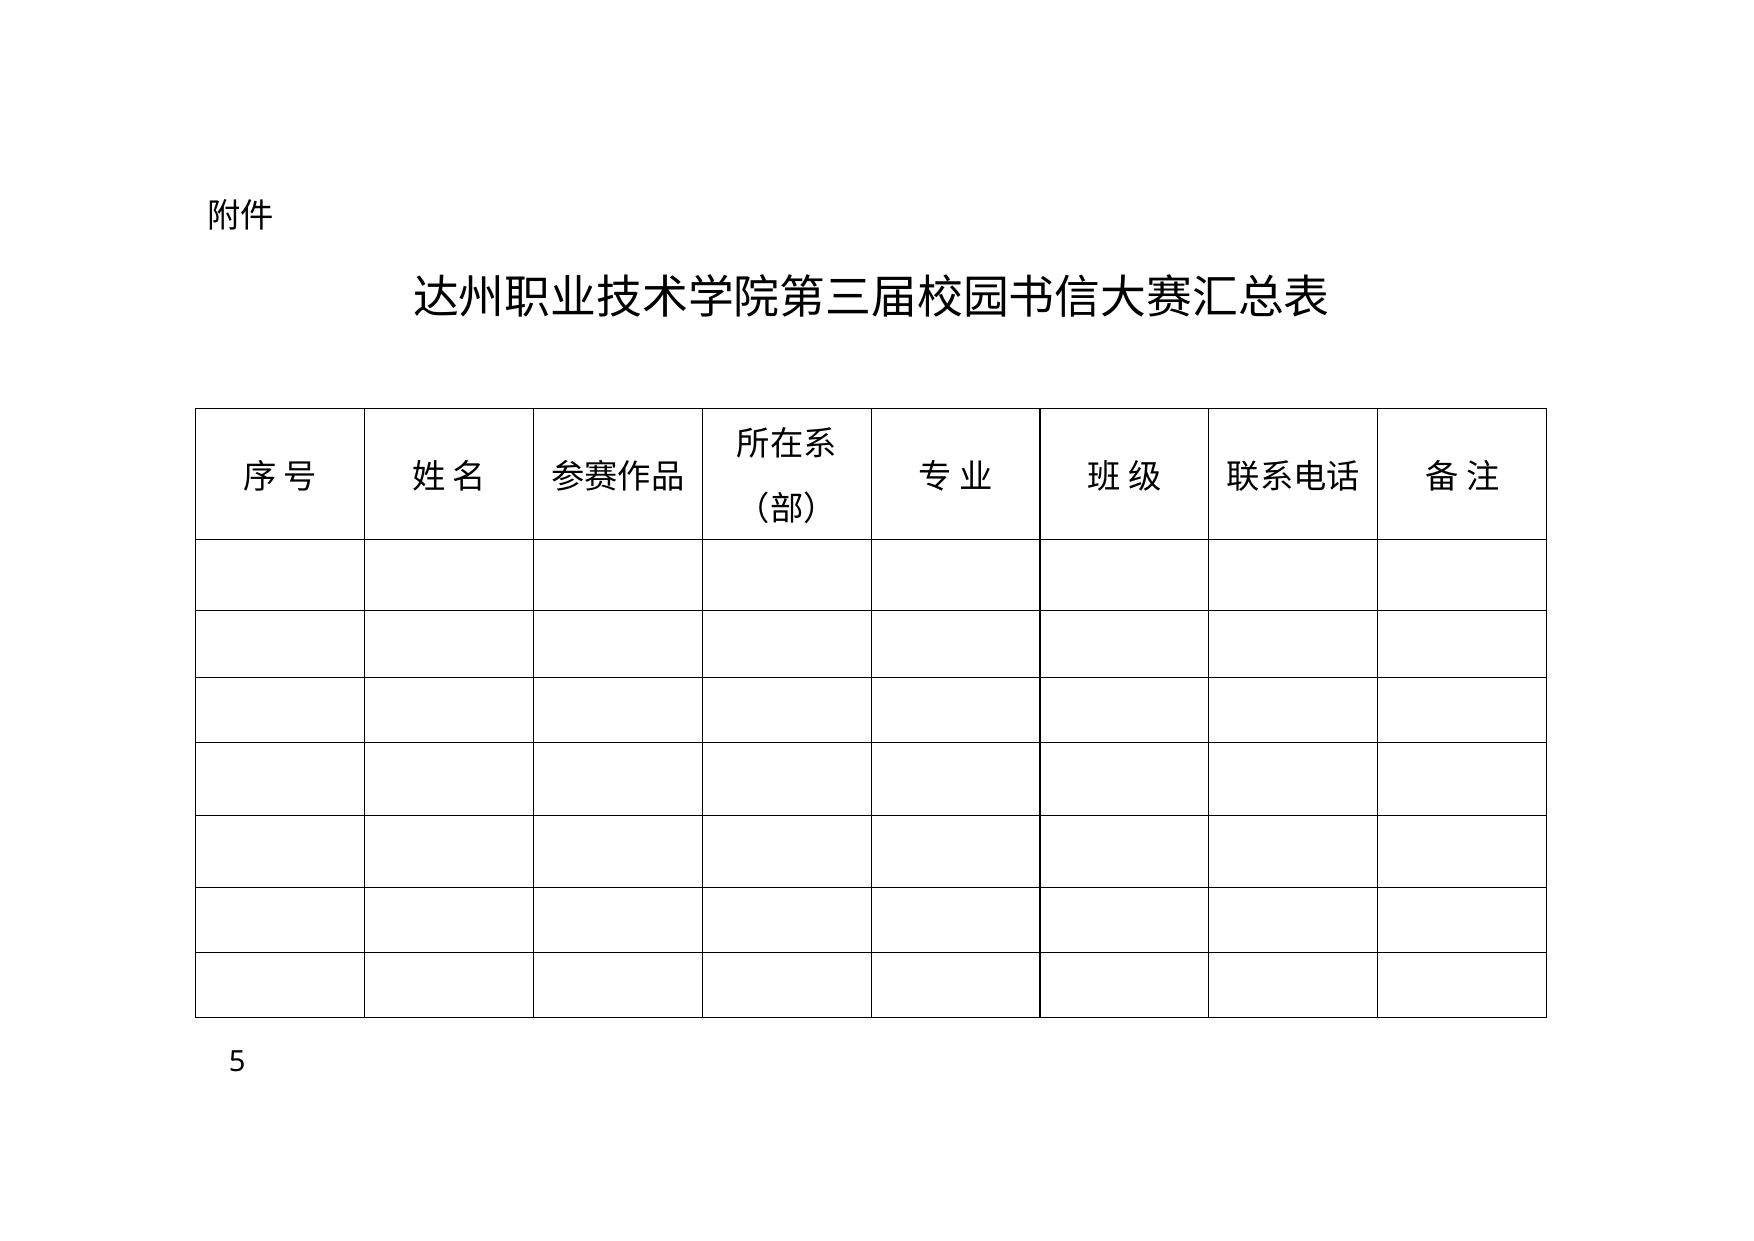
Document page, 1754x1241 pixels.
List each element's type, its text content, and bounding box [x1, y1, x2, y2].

table_cell [1378, 678, 1546, 742]
table_cell [1378, 611, 1546, 677]
table_cell [703, 611, 871, 677]
table_cell [703, 678, 871, 742]
table_cell [1209, 678, 1377, 742]
table_cell [872, 953, 1039, 1017]
table_cell [872, 816, 1039, 887]
table_header 备 注 [1378, 409, 1546, 539]
table_cell [365, 678, 533, 742]
table_cell [1209, 611, 1377, 677]
table_header 姓 名 [365, 409, 533, 539]
table_cell [534, 816, 702, 887]
table_cell [1209, 953, 1377, 1017]
table_cell [703, 540, 871, 610]
table_cell [365, 611, 533, 677]
table_cell [196, 611, 364, 677]
table_header 参赛作品 [534, 409, 702, 539]
table_cell [1041, 678, 1208, 742]
table_cell [872, 678, 1039, 742]
table_cell [365, 540, 533, 610]
table_cell [1041, 816, 1208, 887]
table_cell [1378, 816, 1546, 887]
table_cell [196, 743, 364, 815]
table_cell [1041, 953, 1208, 1017]
table_header 专 业 [872, 409, 1039, 539]
table_cell [1209, 540, 1377, 610]
table_cell [872, 611, 1039, 677]
table_cell [1209, 743, 1377, 815]
table_header 班 级 [1041, 409, 1208, 539]
table_cell [534, 540, 702, 610]
table_cell [1378, 953, 1546, 1017]
table_cell [365, 888, 533, 952]
table_cell [1209, 888, 1377, 952]
table_cell [365, 953, 533, 1017]
table_cell [365, 816, 533, 887]
table_cell [196, 888, 364, 952]
table_cell [1209, 816, 1377, 887]
table_cell [196, 816, 364, 887]
table_cell [703, 816, 871, 887]
table_cell [703, 743, 871, 815]
table_cell [1378, 540, 1546, 610]
table_cell [872, 540, 1039, 610]
table_header 联系电话 [1209, 409, 1377, 539]
table_cell [365, 743, 533, 815]
table_cell [703, 888, 871, 952]
table_cell [534, 611, 702, 677]
table_cell [1041, 611, 1208, 677]
table_cell [872, 888, 1039, 952]
table_cell [196, 540, 364, 610]
table_cell [872, 743, 1039, 815]
table_cell [703, 953, 871, 1017]
table_cell [534, 743, 702, 815]
table_cell [196, 953, 364, 1017]
table_cell [534, 888, 702, 952]
table_cell [1041, 888, 1208, 952]
table_cell [1378, 743, 1546, 815]
table_cell [196, 678, 364, 742]
table_cell [1041, 540, 1208, 610]
table_header 序 号 [196, 409, 364, 539]
table_header 所在系（部） [703, 409, 871, 539]
table_cell [534, 678, 702, 742]
table_cell [1378, 888, 1546, 952]
table_cell [534, 953, 702, 1017]
text 达州职业技术学院第三届校园书信大赛汇总表 [207, 245, 1535, 343]
text 附件 [207, 180, 1535, 245]
table_cell [1041, 743, 1208, 815]
